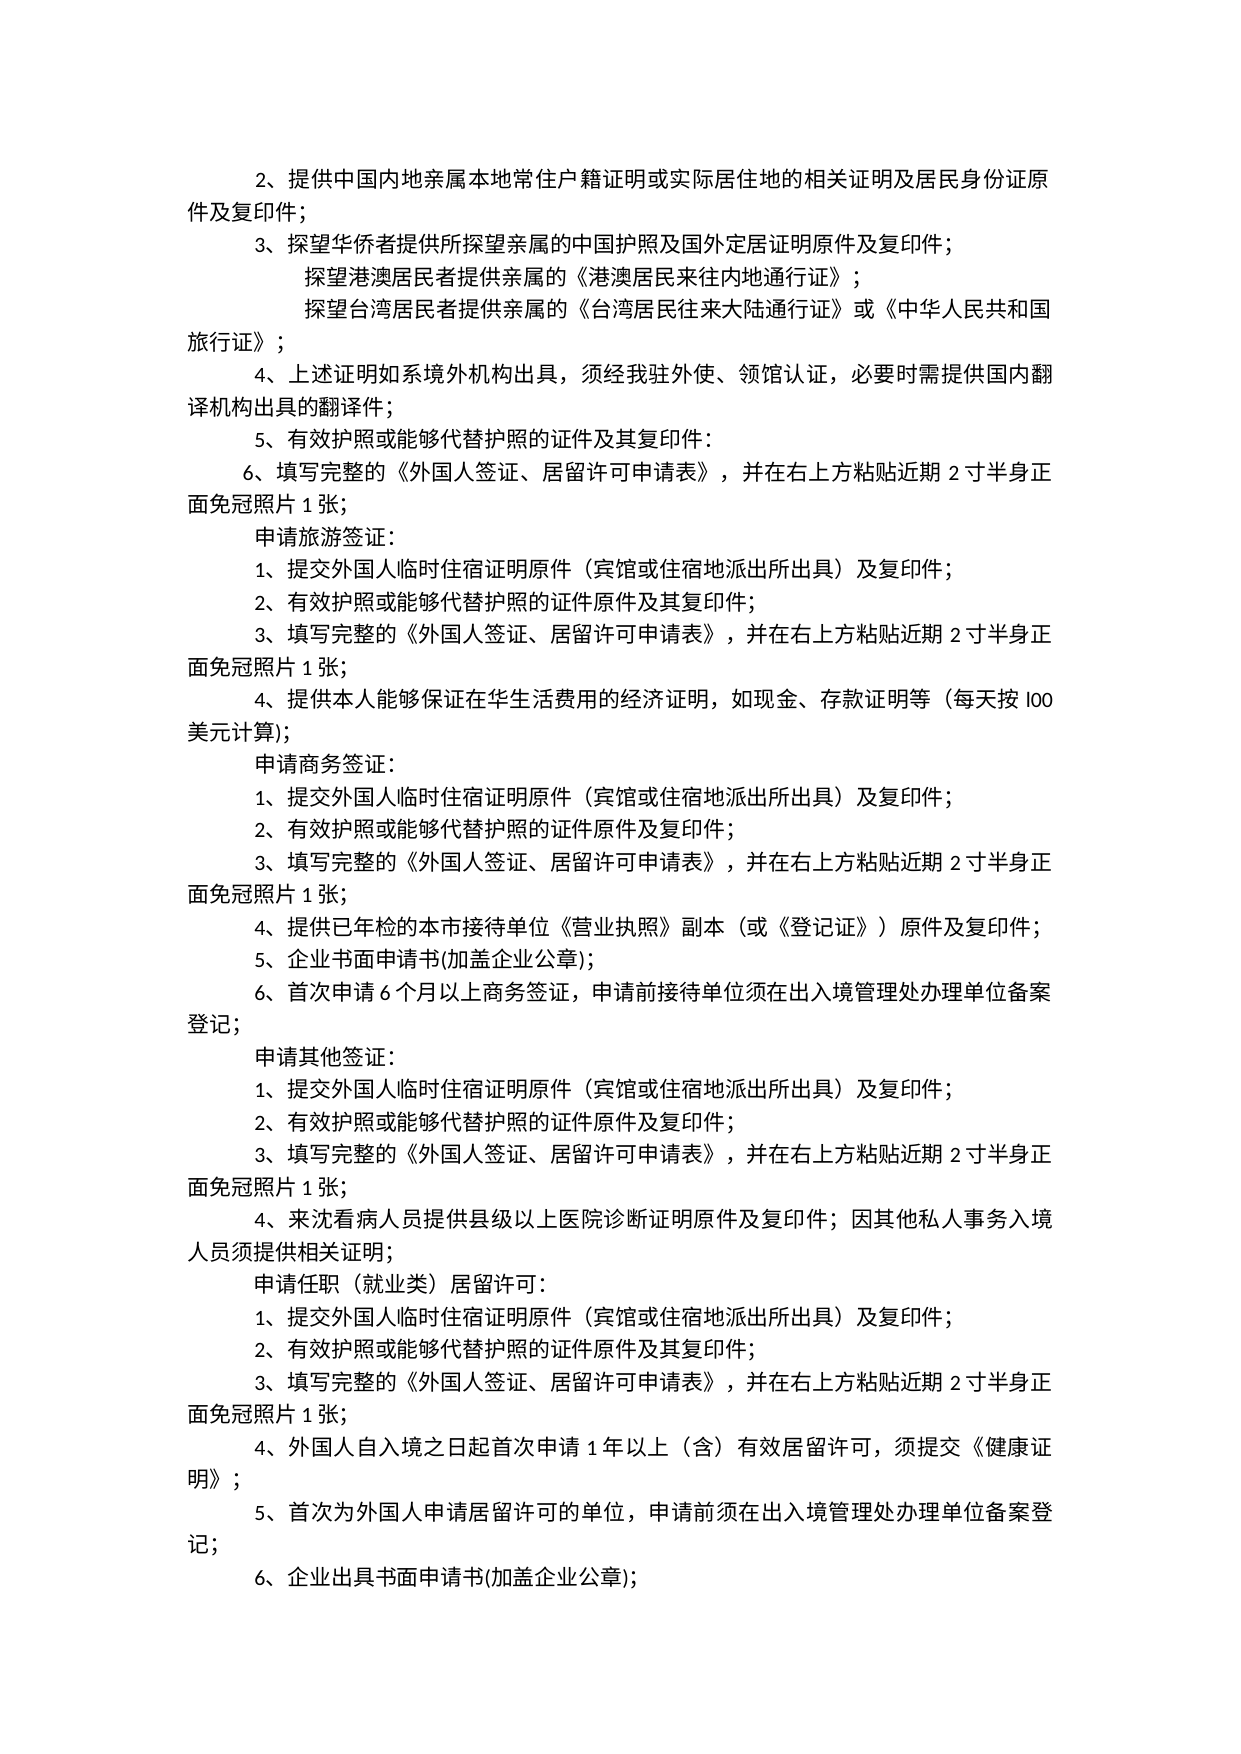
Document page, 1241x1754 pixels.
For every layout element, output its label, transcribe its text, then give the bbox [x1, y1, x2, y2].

text 申请旅游签证： [187, 519, 1053, 552]
text 4、来沈看病人员提供县级以上医院诊断证明原件及复印件；因其他私人事务入境人员须提供相关证明； [187, 1202, 1053, 1267]
text 6、首次申请6个月以上商务签证，申请前接待单位须在出入境管理处办理单位备案登记； [187, 974, 1053, 1039]
text 4、上述证明如系境外机构出具，须经我驻外使、领馆认证，必要时需提供国内翻译机构出具的翻译件； [187, 357, 1053, 422]
text 1、提交外国人临时住宿证明原件（宾馆或住宿地派出所出具）及复印件； [187, 552, 1053, 584]
text 2、有效护照或能够代替护照的证件原件及复印件； [187, 1104, 1053, 1137]
text 5、首次为外国人申请居留许可的单位，申请前须在出入境管理处办理单位备案登记； [187, 1494, 1053, 1559]
text 2、有效护照或能够代替护照的证件原件及其复印件； [187, 584, 1053, 617]
text 5、企业书面申请书(加盖企业公章)； [187, 942, 1053, 974]
text 4、提供本人能够保证在华生活费用的经济证明，如现金、存款证明等（每天按l00美元计算)； [187, 682, 1053, 747]
text 申请任职（就业类）居留许可： [187, 1267, 1053, 1299]
text 4、外国人自入境之日起首次申请1年以上（含）有效居留许可，须提交《健康证明》； [187, 1429, 1053, 1494]
text 申请商务签证： [187, 747, 1053, 779]
text 1、提交外国人临时住宿证明原件（宾馆或住宿地派出所出具）及复印件； [187, 779, 1053, 812]
text 3、填写完整的《外国人签证、居留许可申请表》，并在右上方粘贴近期2寸半身正面免冠照片1张； [187, 844, 1053, 909]
text 1、提交外国人临时住宿证明原件（宾馆或住宿地派出所出具）及复印件； [187, 1299, 1053, 1332]
text 2、有效护照或能够代替护照的证件原件及其复印件； [187, 1332, 1053, 1364]
text 2、提供中国内地亲属本地常住户籍证明或实际居住地的相关证明及居民身份证原件及复印件； [187, 162, 1053, 227]
text 6、企业出具书面申请书(加盖企业公章)； [187, 1559, 1053, 1592]
text 3、填写完整的《外国人签证、居留许可申请表》，并在右上方粘贴近期2寸半身正面免冠照片1张； [187, 1364, 1053, 1429]
text 3、填写完整的《外国人签证、居留许可申请表》，并在右上方粘贴近期2寸半身正面免冠照片1张； [187, 617, 1053, 682]
text 2、有效护照或能够代替护照的证件原件及复印件； [187, 812, 1053, 844]
text 3、探望华侨者提供所探望亲属的中国护照及国外定居证明原件及复印件； [187, 227, 1053, 259]
text 1、提交外国人临时住宿证明原件（宾馆或住宿地派出所出具）及复印件； [187, 1072, 1053, 1104]
text 6、填写完整的《外国人签证、居留许可申请表》，并在右上方粘贴近期2寸半身正面免冠照片1张； [187, 454, 1053, 519]
text 3、填写完整的《外国人签证、居留许可申请表》，并在右上方粘贴近期2寸半身正面免冠照片1张； [187, 1137, 1053, 1202]
text 申请其他签证： [187, 1039, 1053, 1072]
text 4、提供已年检的本市接待单位《营业执照》副本（或《登记证》）原件及复印件； [187, 909, 1053, 942]
text 探望台湾居民者提供亲属的《台湾居民往来大陆通行证》或《中华人民共和国旅行证》； [187, 292, 1053, 357]
text 5、有效护照或能够代替护照的证件及其复印件： [187, 422, 1053, 454]
text 探望港澳居民者提供亲属的《港澳居民来往内地通行证》； [187, 259, 1053, 292]
